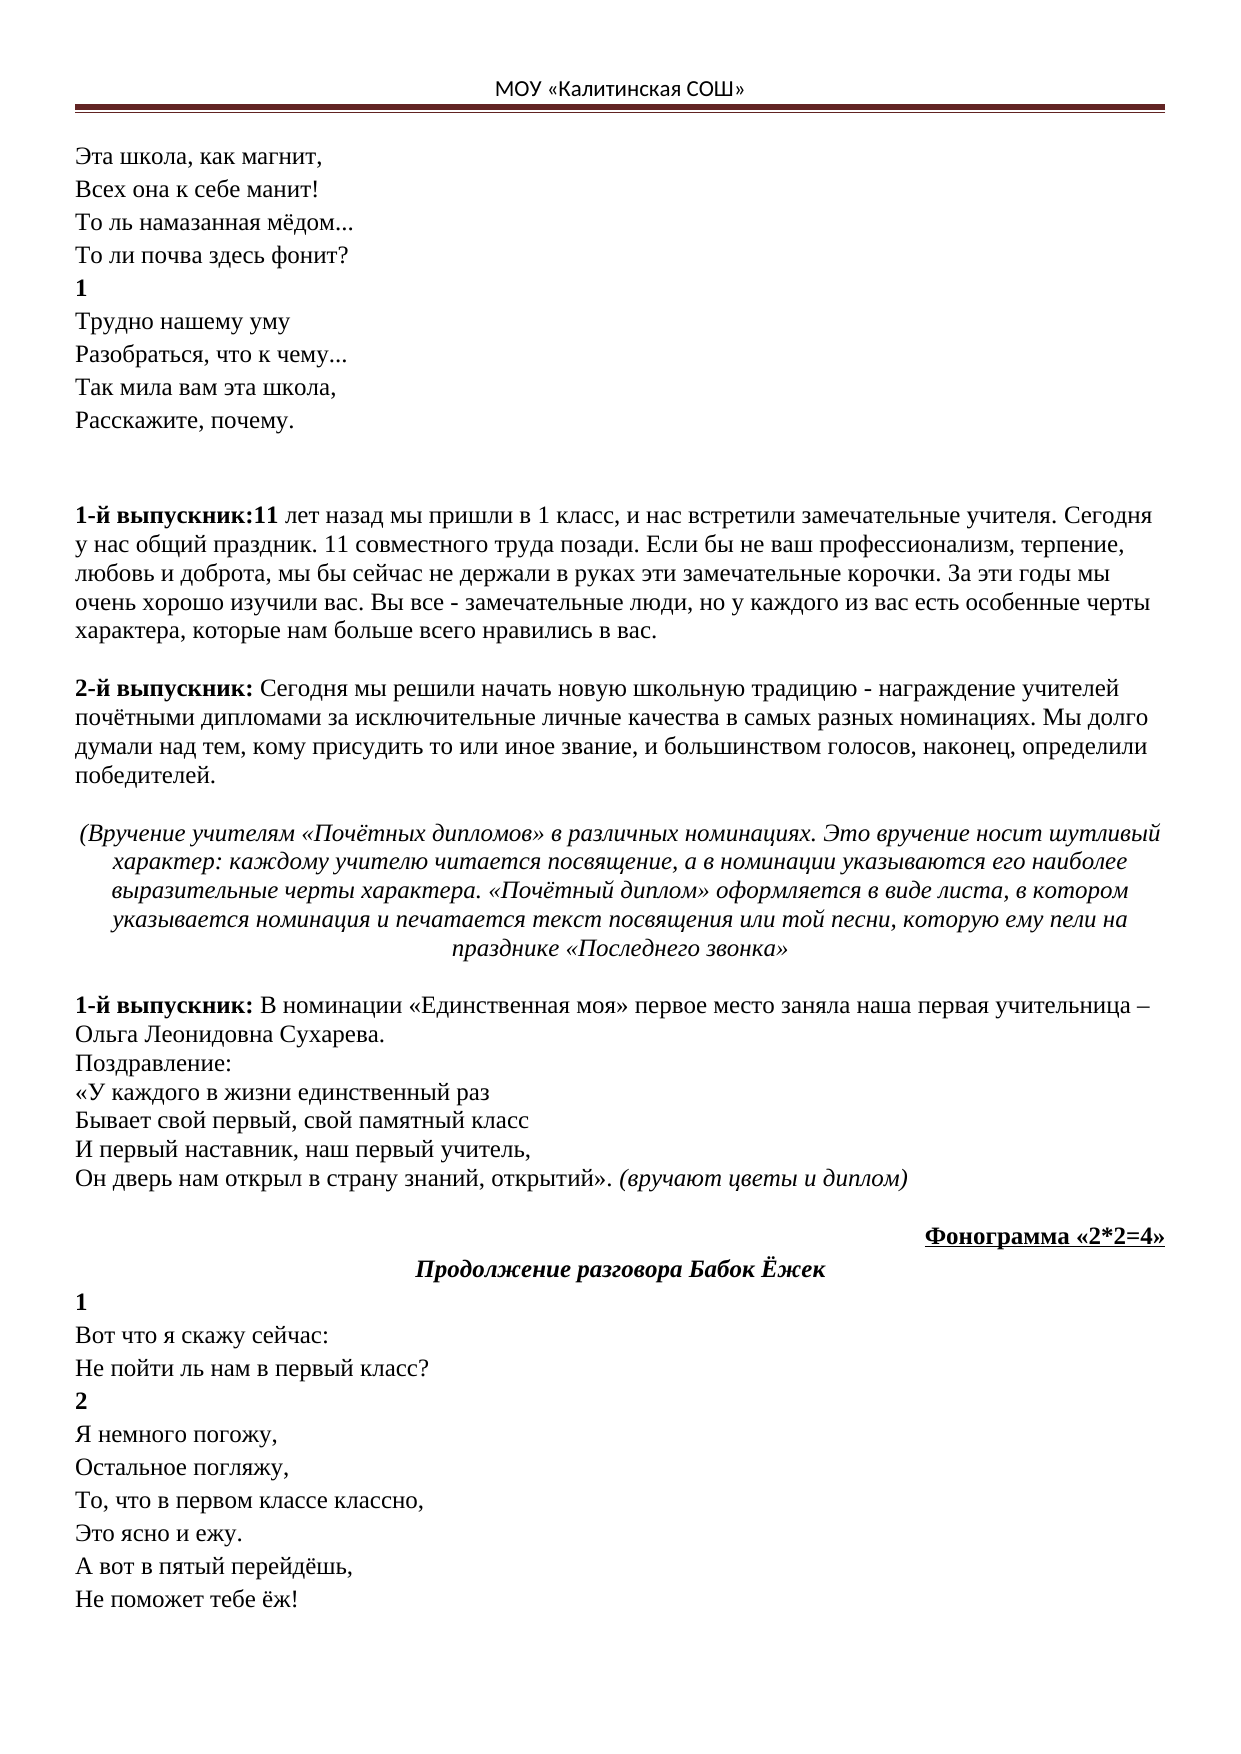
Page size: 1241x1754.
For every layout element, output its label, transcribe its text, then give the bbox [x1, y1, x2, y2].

text Это ясно и ежу. [75, 1518, 1165, 1547]
text Фонограмма «2*2=4» [75, 1221, 1165, 1250]
text То, что в первом классе классно, [75, 1485, 1165, 1514]
text Всех она к себе манит! [75, 174, 1165, 203]
text Я немного погожу, [75, 1419, 1165, 1448]
text Не пойти ль нам в первый класс? [75, 1353, 1165, 1382]
text Вот что я скажу сейчас: [75, 1320, 1165, 1349]
text 1-й выпускник:11 лет назад мы пришли в 1 класс, и нас встретили замечательные учителя. Сегодня у нас общий праздник. 11 совместного труда позади. Если бы не ваш профессионализм, терпение, любовь и доброта, мы бы сейчас не держали в руках эти замечательные корочки. За эти годы мы очень хорошо изучили вас. Вы все - замечательные люди, но у каждого из вас есть особенные черты характера, которые нам больше всего нравились в вас. [75, 501, 1165, 644]
text Не поможет тебе ёж! [75, 1584, 1165, 1613]
text А вот в пятый перейдёшь, [75, 1551, 1165, 1580]
text Остальное погляжу, [75, 1452, 1165, 1481]
text Разобраться, что к чему... [75, 339, 1165, 368]
text 1 [75, 273, 1165, 302]
text (Вручение учителям «Почётных дипломов» в различных номинациях. Это вручение носит шутливый характер: каждому учителю читается посвящение, а в номинации указываются его наиболее выразительные черты характера. «Почётный диплом» оформляется в виде листа, в котором указывается номинация и печатается текст посвящения или той песни, которую ему пели на празднике «Последнего звонка» [75, 818, 1165, 961]
text 2-й выпускник: Сегодня мы решили начать новую школьную традицию - награждение учителей почётными дипломами за исключительные личные качества в самых разных номинациях. Мы долго думали над тем, кому присудить то или иное звание, и большинством голосов, наконец, определили победителей. [75, 673, 1165, 788]
text 1 [75, 1287, 1165, 1316]
text То ли почва здесь фонит? [75, 240, 1165, 269]
text Расскажите, почему. [75, 405, 1165, 434]
text То ль намазанная мёдом... [75, 207, 1165, 236]
text 2 [75, 1386, 1165, 1415]
text Эта школа, как магнит, [75, 141, 1165, 170]
text Так мила вам эта школа, [75, 372, 1165, 401]
text Продолжение разговора Бабок Ёжек [75, 1254, 1165, 1283]
text 1-й выпускник: В номинации «Единственная моя» первое место заняла наша первая учительница – Ольга Леонидовна Сухарева. Поздравление: «У каждого в жизни единственный раз Бывает свой первый, свой памятный класс И первый наставник, наш первый учитель, Он дверь нам открыл в страну знаний, открытий». (вручают цветы и диплом) [75, 991, 1165, 1192]
text Трудно нашему уму [75, 306, 1165, 335]
